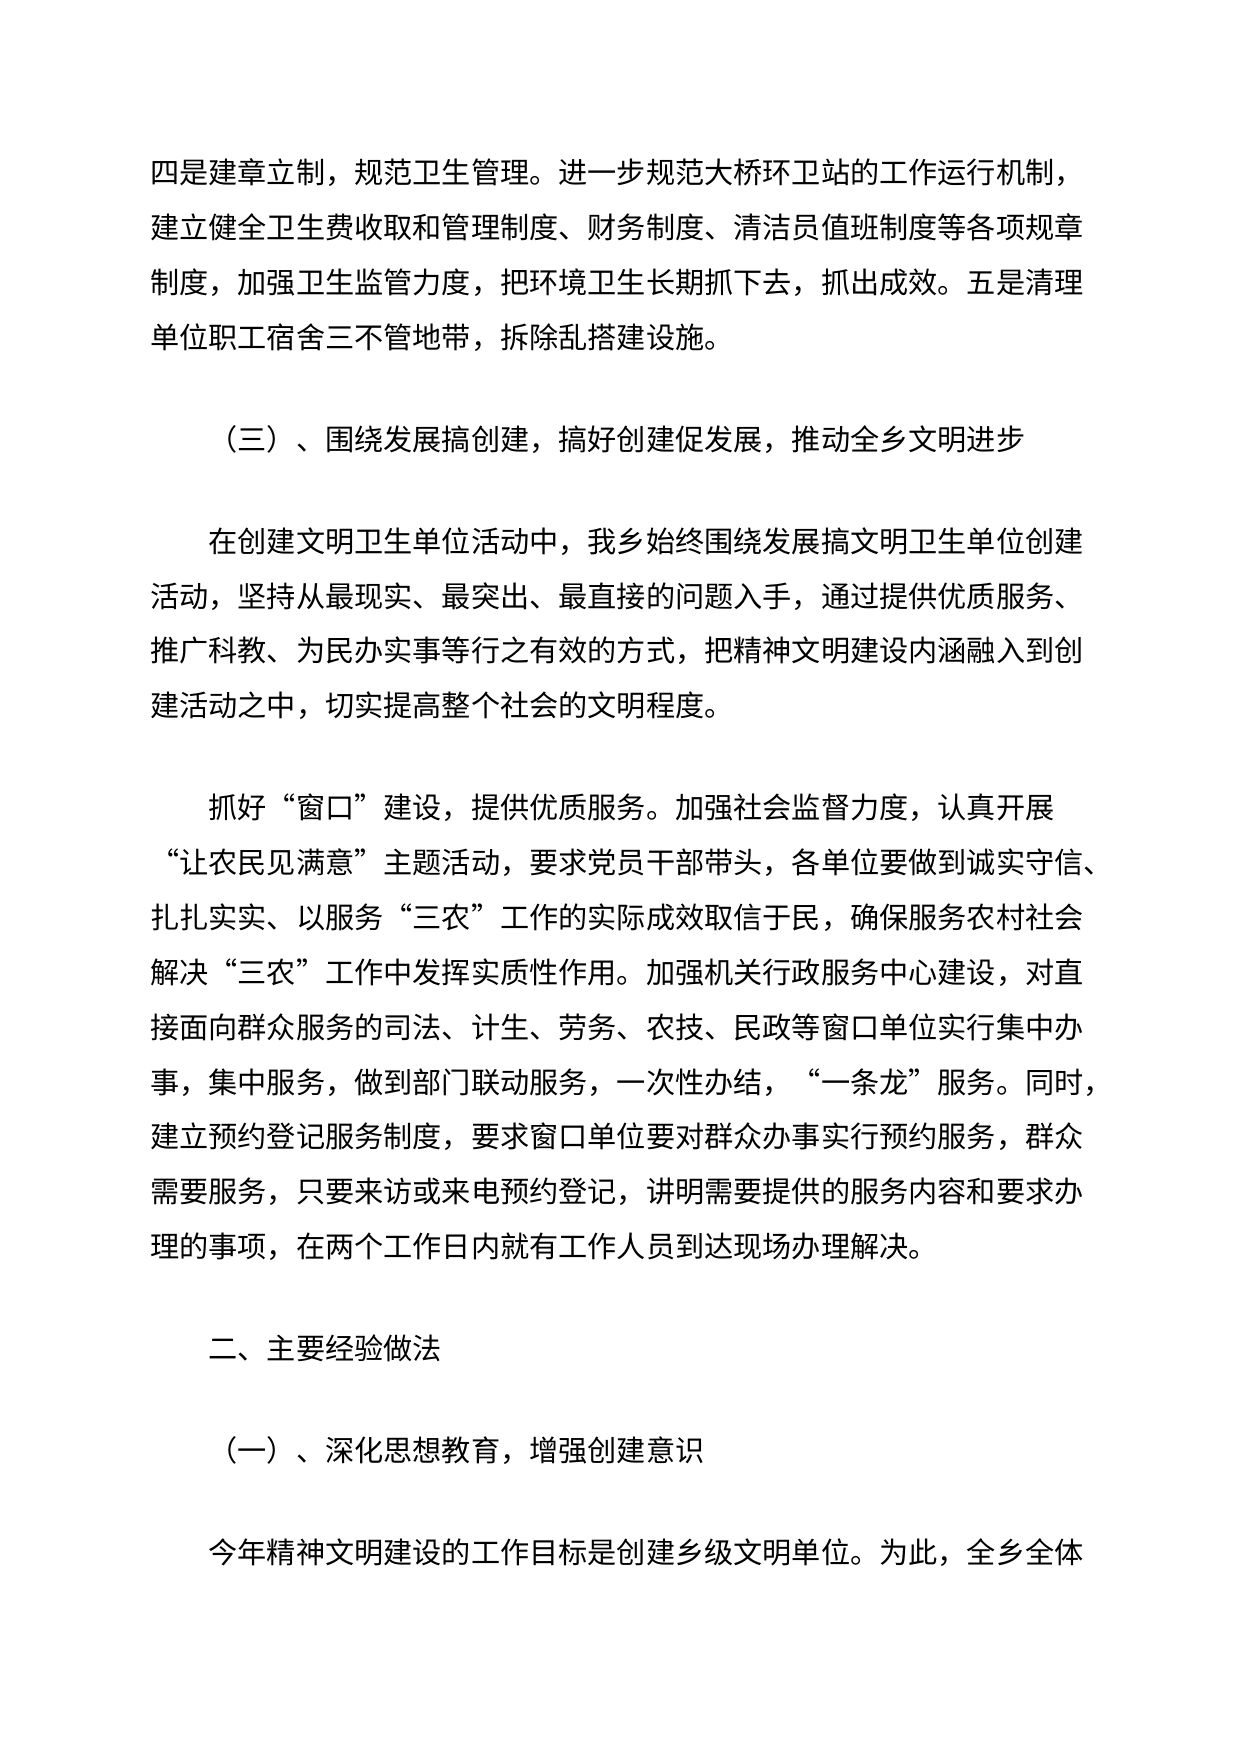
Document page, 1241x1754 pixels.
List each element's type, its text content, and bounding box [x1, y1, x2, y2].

text （一）、深化思想教育，增强创建意识 [150, 1427, 1090, 1470]
text （三）、围绕发展搞创建，搞好创建促发展，推动全乡文明进步 [150, 416, 1090, 459]
text 二、主要经验做法 [150, 1326, 1090, 1368]
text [150, 1529, 1090, 1571]
text 抓好“窗口”建设，提供优质服务。加强社会监督力度，认真开展“让农民见满意”主题活动，要求党员干部带头，各单位要做到诚实守信、扎扎实实、以服务“三农”工作的实际成效取信于民，确保服务农村社会解决“三农”工作中发挥实质性作用。加强机关行政服务中心建设，对直接面向群众服务的司法、计生、劳务、农技、民政等窗口单位实行集中办事，集中服务，做到部门联动服务，一次性办结，“一条龙”服务。同时，建立预约登记服务制度，要求窗口单位要对群众办事实行预约服务，群众需要服务，只要来访或来电预约登记，讲明需要提供的服务内容和要求办理的事项，在两个工作日内就有工作人员到达现场办理解决。 [150, 785, 1090, 1266]
text 在创建文明卫生单位活动中，我乡始终围绕发展搞文明卫生单位创建活动，坚持从最现实、最突出、最直接的问题入手，通过提供优质服务、推广科教、为民办实事等行之有效的方式，把精神文明建设内涵融入到创建活动之中，切实提高整个社会的文明程度。 [150, 518, 1090, 725]
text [150, 150, 1090, 357]
